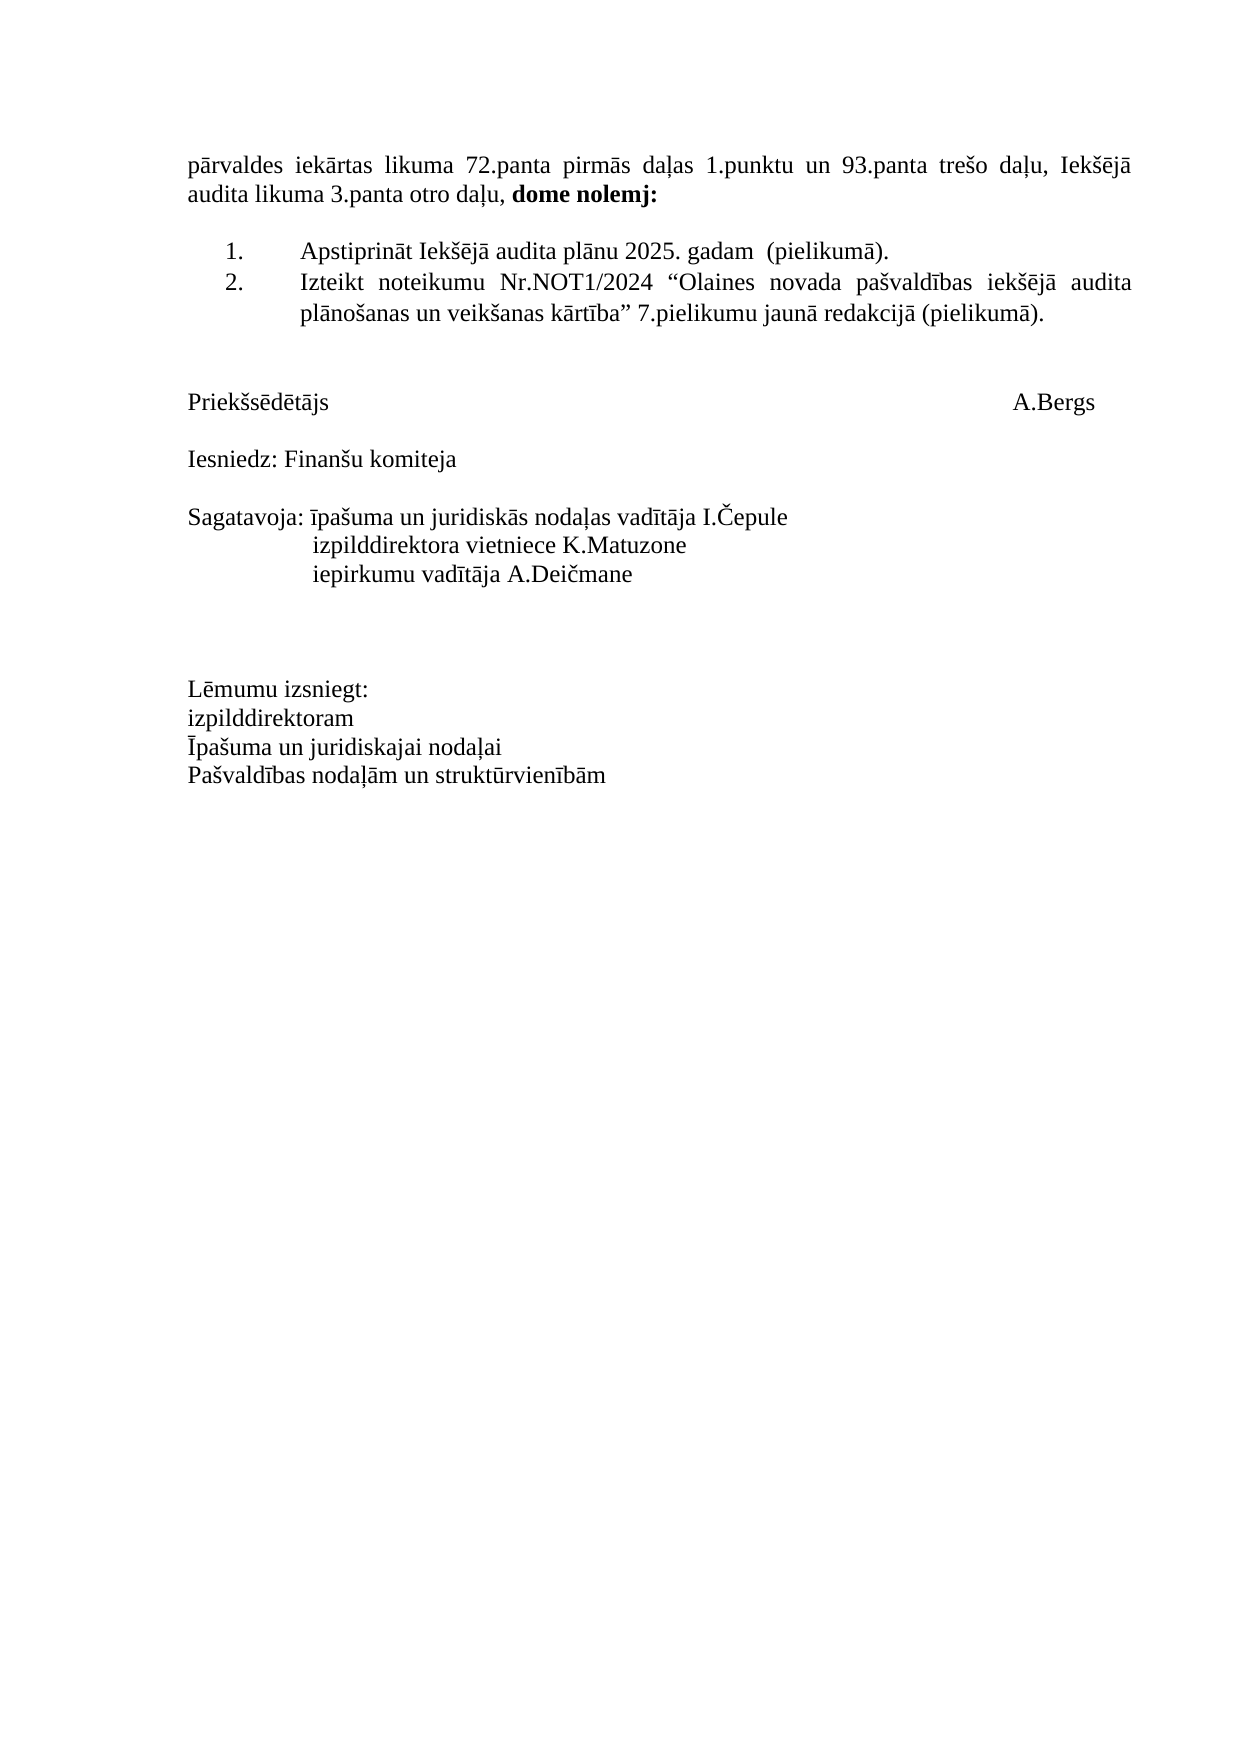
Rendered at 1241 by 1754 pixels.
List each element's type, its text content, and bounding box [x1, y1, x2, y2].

text Sagatavoja: īpašuma un juridiskās nodaļas vadītāja I.Čepule [187, 502, 1132, 531]
text Iesniedz: Finanšu komiteja [187, 444, 1132, 473]
text izpilddirektoram [187, 703, 1132, 732]
list Apstiprināt Iekšējā audita plānu 2025. gadam (pielikumā). [225, 236, 1132, 265]
list Izteikt noteikumu Nr.NOT1/2024 “Olaines novada pašvaldības iekšējā audita plānošanas un veikšanas kārtība” 7.pielikumu jaunā redakcijā (pielikumā). [225, 267, 1132, 327]
text izpilddirektora vietniece K.Matuzone [187, 531, 1132, 559]
text Lēmumu izsniegt: [187, 674, 1132, 703]
text iepirkumu vadītāja A.Deičmane [187, 559, 1132, 588]
text Pašvaldības nodaļām un struktūrvienībām [187, 761, 1132, 789]
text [187, 150, 1132, 207]
text Priekšsēdētājs A.Bergs [187, 387, 1132, 416]
text Īpašuma un juridiskajai nodaļai [187, 732, 1132, 761]
